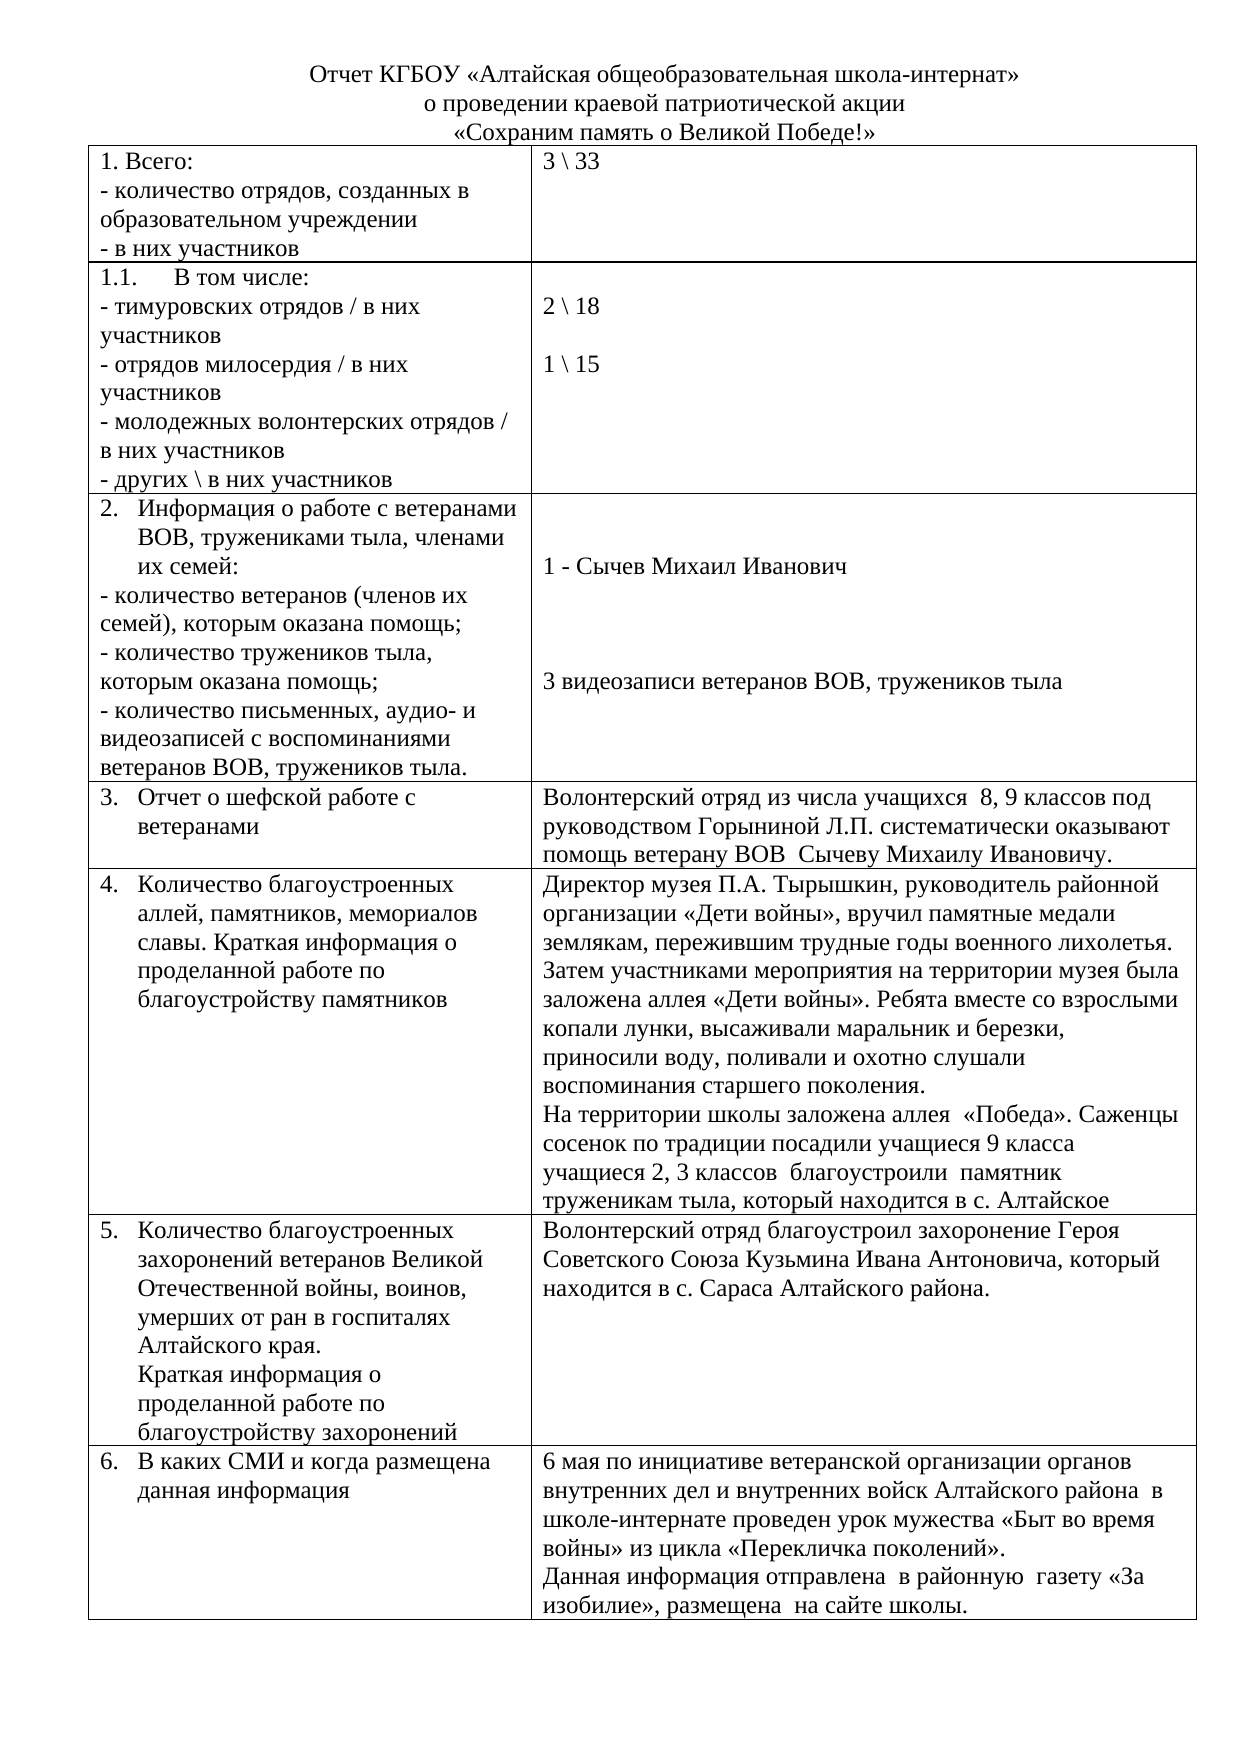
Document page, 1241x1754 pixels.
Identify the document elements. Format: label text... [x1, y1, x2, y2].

table_cell Волонтерский отряд из числа учащихся 8, 9 классов под руководством Горыниной Л.П. систематически оказывают помощь ветерану ВОВ Сычеву Михаилу Ивановичу. [532, 782, 1196, 868]
table_cell В каких СМИ и когда размещена данная информация [89, 1446, 531, 1619]
table_cell 2 \ 18 1 \ 15 [532, 263, 1196, 492]
table_cell Волонтерский отряд благоустроил захоронение Героя Советского Союза Кузьмина Ивана Антоновича, который находится в с. Сараса Алтайского района. [532, 1215, 1196, 1445]
table_cell Информация о работе с ветеранами ВОВ, тружениками тыла, членами их семей: - количество ветеранов (членов их семей), которым оказана помощь; - количество тружеников тыла, которым оказана помощь; - количество письменных, аудио- и видеозаписей с воспоминаниями ветеранов ВОВ, тружеников тыла. [89, 494, 531, 781]
table_cell Количество благоустроенных аллей, памятников, мемориалов славы. Краткая информация о проделанной работе по благоустройству памятников [89, 869, 531, 1214]
table_cell Директор музея П.А. Тырышкин, руководитель районной организации «Дети войны», вручил памятные медали землякам, пережившим трудные годы военного лихолетья. Затем участниками мероприятия на территории музея была заложена аллея «Дети войны». Ребята вместе со взрослыми копали лунки, высаживали маральник и березки, приносили воду, поливали и охотно слушали воспоминания старшего поколения. На территории школы заложена аллея «Победа». Саженцы сосенок по традиции посадили учащиеся 9 класса учащиеся 2, 3 классов благоустроили памятник труженикам тыла, который находится в с. Алтайское [532, 869, 1196, 1214]
table_cell Количество благоустроенных захоронений ветеранов Великой Отечественной войны, воинов, умерших от ран в госпиталях Алтайского края. Краткая информация о проделанной работе по благоустройству захоронений [89, 1215, 531, 1445]
text о проведении краевой патриотической акции [177, 88, 1152, 117]
table_cell Отчет о шефской работе с ветеранами [89, 782, 531, 868]
table_cell В том числе: - тимуровских отрядов / в них участников - отрядов милосердия / в них участников - молодежных волонтерских отрядов / в них участников - других \ в них участников [89, 263, 531, 492]
text «Сохраним память о Великой Победе!» [177, 117, 1152, 145]
table_header 3 \ 33 [532, 146, 1196, 261]
text Отчет КГБОУ «Алтайская общеобразовательная школа-интернат» [177, 59, 1152, 88]
table_cell 1 - Сычев Михаил Иванович 3 видеозаписи ветеранов ВОВ, тружеников тыла [532, 494, 1196, 781]
table_cell 6 мая по инициативе ветеранской организации органов внутренних дел и внутренних войск Алтайского района в школе-интернате проведен урок мужества «Быт во время войны» из цикла «Перекличка поколений». Данная информация отправлена в районную газету «За изобилие», размещена на сайте школы. [532, 1446, 1196, 1619]
table_header 1. Всего: - количество отрядов, созданных в образовательном учреждении - в них участников [89, 146, 531, 261]
